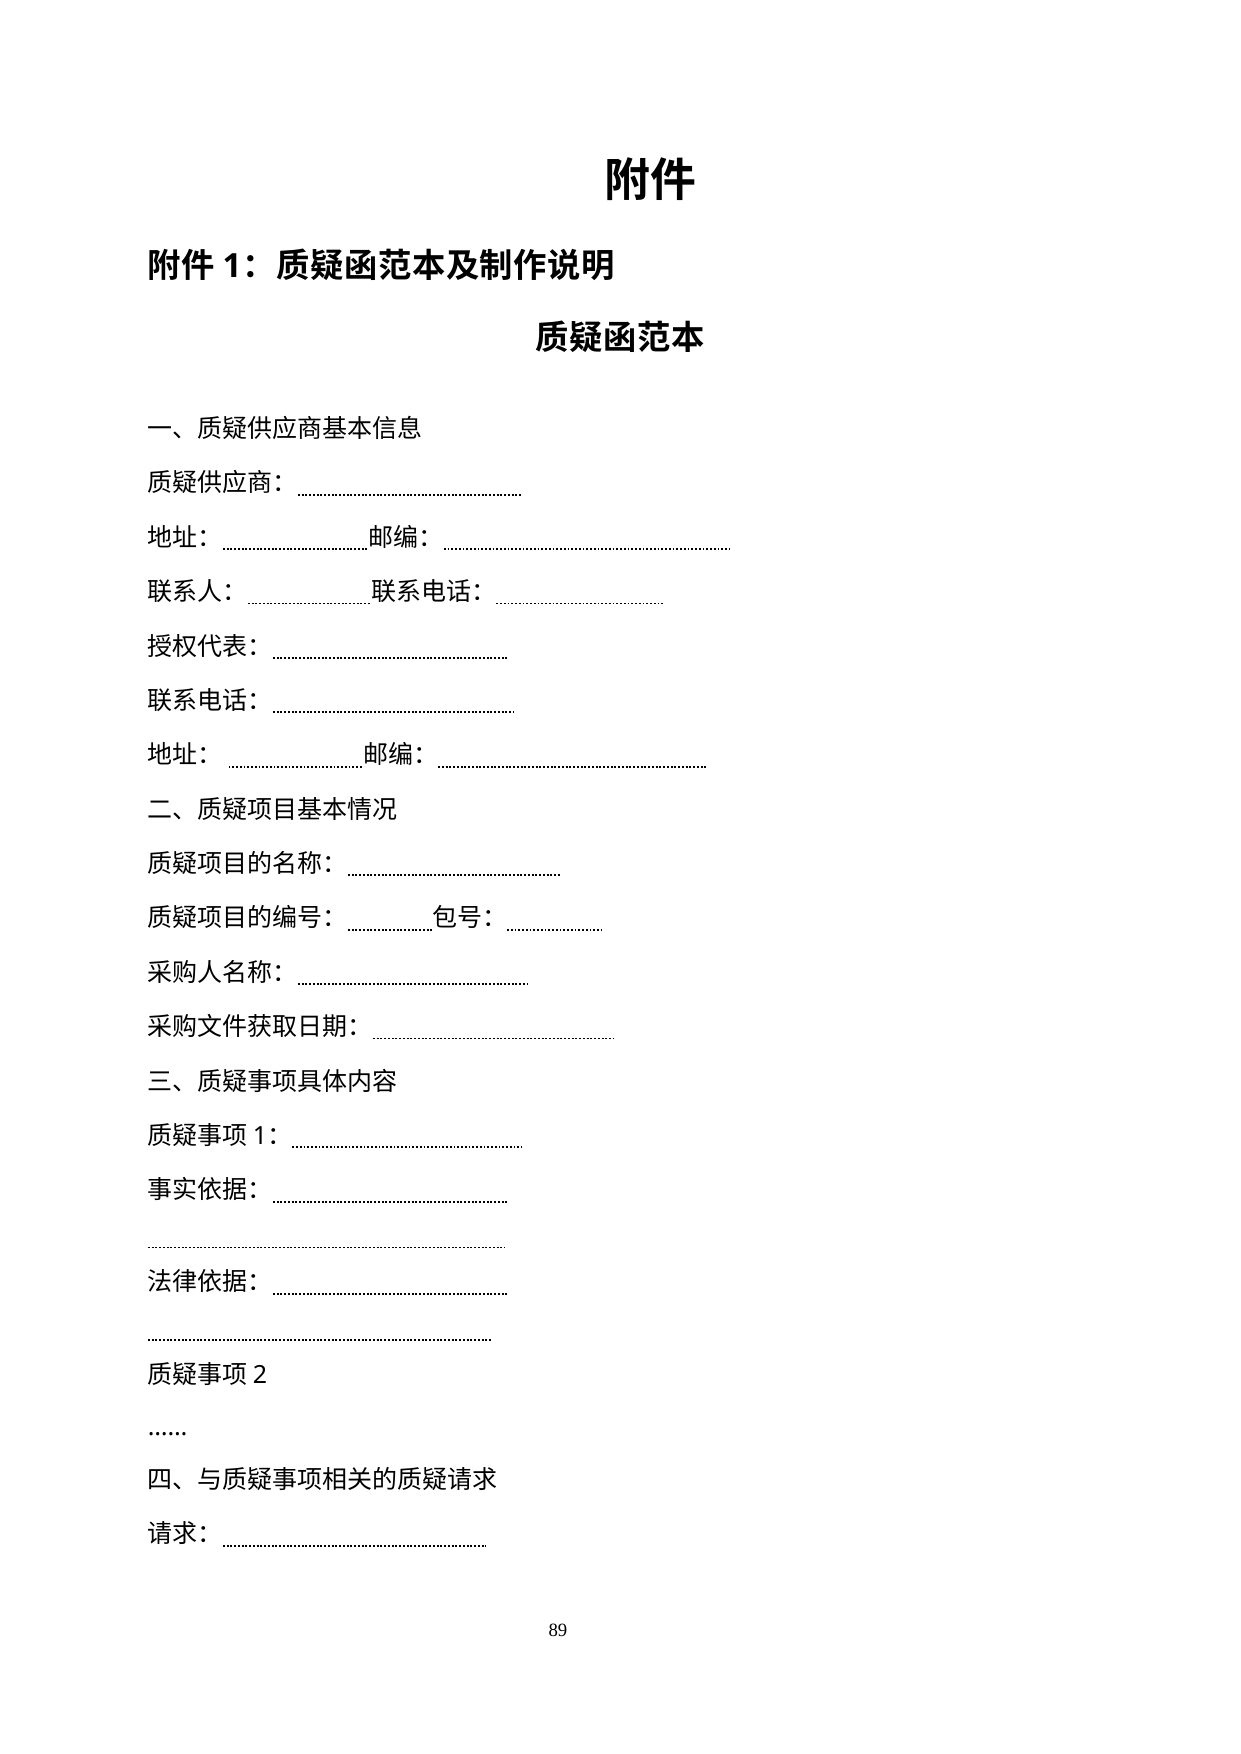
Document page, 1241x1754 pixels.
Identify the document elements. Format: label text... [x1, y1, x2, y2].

text 三、质疑事项具体内容 [148, 1061, 1092, 1097]
subtitle 附件 [282, 143, 1092, 209]
text 质疑函范本 [148, 311, 1092, 359]
text 事实依据： [148, 1170, 1092, 1206]
text 法律依据： [148, 1262, 1092, 1298]
text 质疑项目的名称： [148, 843, 1092, 880]
text 质疑事项1： [148, 1115, 1092, 1152]
text 请求： [148, 1514, 1092, 1550]
text 质疑项目的编号： 包号： [148, 898, 1092, 934]
text 质疑事项2 [148, 1354, 1092, 1390]
text 授权代表： [148, 626, 1092, 662]
text 采购文件获取日期： [148, 1007, 1092, 1043]
text 质疑供应商： [148, 463, 1092, 499]
text 二、质疑项目基本情况 [148, 789, 1092, 825]
text 联系人： 联系电话： [148, 572, 1092, 608]
text 采购人名称： [148, 952, 1092, 988]
text 地址： 邮编： [148, 735, 1092, 771]
text 地址： 邮编： [148, 517, 1092, 553]
text 附件1：质疑函范本及制作说明 [148, 238, 1092, 287]
text …… [148, 1408, 1092, 1442]
text 四、与质疑事项相关的质疑请求 [148, 1459, 1092, 1496]
text 一、质疑供应商基本信息 [148, 408, 1092, 445]
text 联系电话： [148, 680, 1092, 717]
